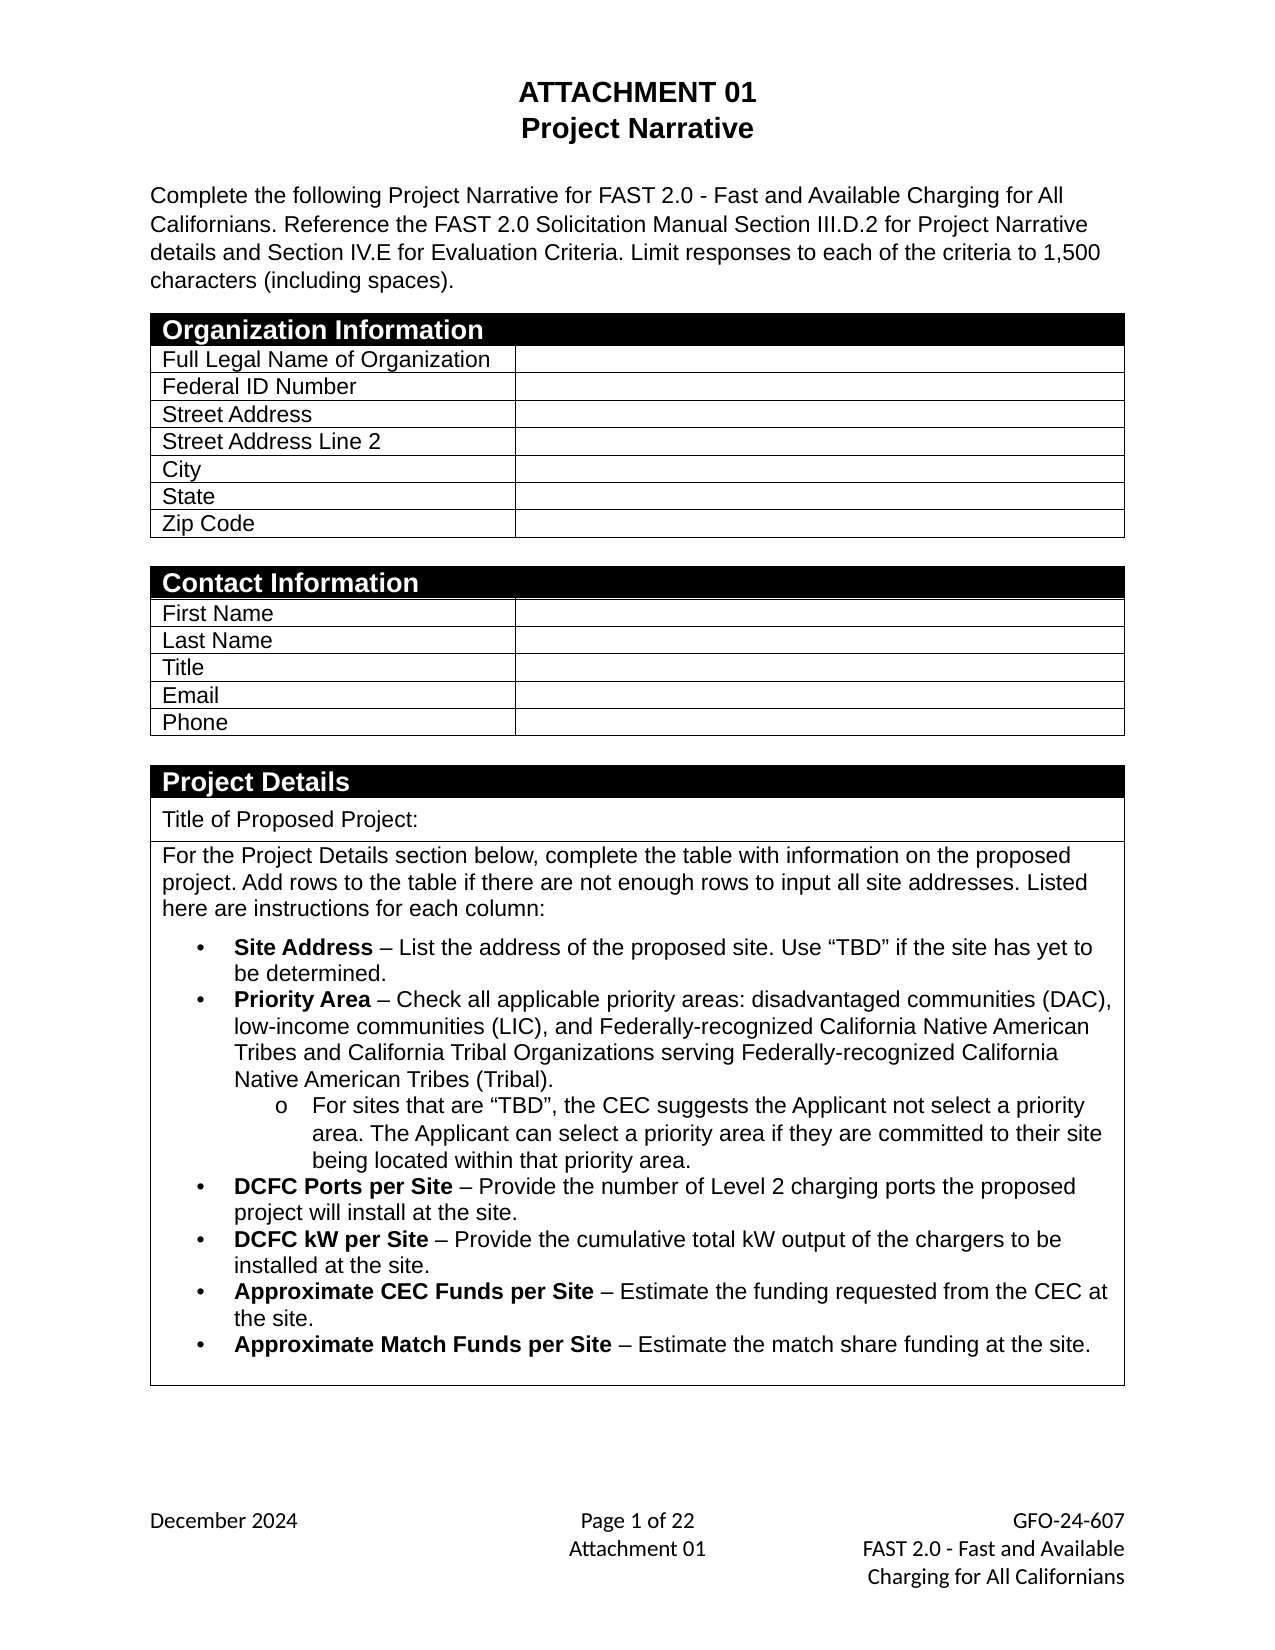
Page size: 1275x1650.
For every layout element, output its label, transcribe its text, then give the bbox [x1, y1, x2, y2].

table_cell [516, 483, 1124, 509]
table_header Project Details [151, 766, 1124, 797]
table_header Contact Information [151, 567, 515, 598]
table_header [516, 314, 1124, 345]
table_cell Title of Proposed Project: [151, 798, 1124, 841]
table_cell [516, 401, 1124, 427]
table_cell Full Legal Name of Organization [151, 346, 515, 372]
table_cell [516, 428, 1124, 454]
table_cell [516, 654, 1124, 681]
text Complete the following Project Narrative for FAST 2.0 - Fast and Available Charging for All Californians. Reference the FAST 2.0 Solicitation Manual Section III.D.2 for Project Narrative details and Section IV.E for Evaluation Criteria. Limit responses to each of the criteria to 1,500 characters (including spaces). [150, 182, 1125, 294]
table_cell [516, 373, 1124, 400]
table_header [516, 567, 1124, 598]
table_cell Last Name [151, 627, 515, 653]
table_cell [516, 600, 1124, 626]
table_cell [516, 682, 1124, 708]
table_cell First Name [151, 600, 515, 626]
table_cell For the Project Details section below, complete the table with information on the proposed project. Add rows to the table if there are not enough rows to input all site addresses. Listed here are instructions for each column: Site Address – List the address of the proposed site. Use “TBD” if the site has yet to be determined. Priority Area – Check all applicable priority areas: disadvantaged communities (DAC), low-income communities (LIC), and Federally-recognized California Native American Tribes and California Tribal Organizations serving Federally-recognized California Native American Tribes (Tribal). For sites that are “TBD”, the CEC suggests the Applicant not select a priority area. The Applicant can select a priority area if they are committed to their site being located within that priority area. DCFC Ports per Site – Provide the number of Level 2 charging ports the proposed project will install at the site. DCFC kW per Site – Provide the cumulative total kW output of the chargers to be installed at the site. Approximate CEC Funds per Site – Estimate the funding requested from the CEC at the site. Approximate Match Funds per Site – Estimate the match share funding at the site. [151, 842, 1124, 1385]
table_cell [516, 627, 1124, 653]
table_cell [516, 510, 1124, 537]
table_cell Phone [151, 709, 515, 735]
table_cell [516, 709, 1124, 735]
table_cell Email [151, 682, 515, 708]
table_cell City [151, 456, 515, 482]
table_cell Zip Code [151, 510, 515, 537]
table_cell [516, 346, 1124, 372]
table_cell Street Address Line 2 [151, 428, 515, 454]
table_header Organization Information [151, 314, 515, 345]
table_cell Title [151, 654, 515, 681]
table_cell [516, 456, 1124, 482]
table_cell State [151, 483, 515, 509]
table_cell Street Address [151, 401, 515, 427]
table_cell Federal ID Number [151, 373, 515, 400]
